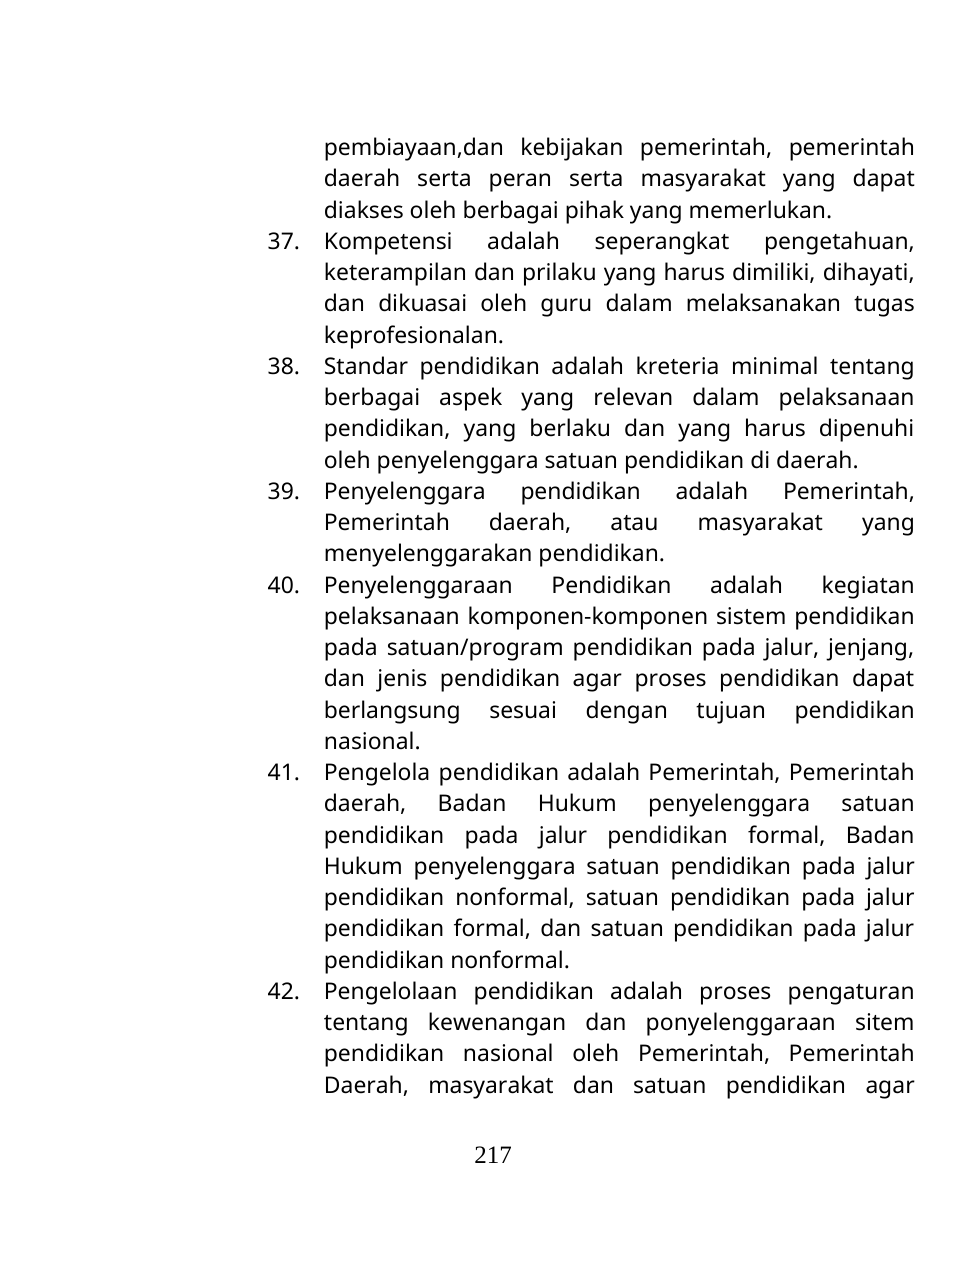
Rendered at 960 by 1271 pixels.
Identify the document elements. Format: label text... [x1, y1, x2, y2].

list Penyelenggaraan Pendidikan adalah kegiatan pelaksanaan komponen-komponen sistem pendidikan pada satuan/program pendidikan pada jalur, jenjang, dan jenis pendidikan agar proses pendidikan dapat berlangsung sesuai dengan tujuan pendidikan nasional. [267, 568, 915, 756]
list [267, 131, 915, 225]
list Kompetensi adalah seperangkat pengetahuan, keterampilan dan prilaku yang harus dimiliki, dihayati, dan dikuasai oleh guru dalam melaksanakan tugas keprofesionalan. [267, 225, 915, 350]
list Standar pendidikan adalah kreteria minimal tentang berbagai aspek yang relevan dalam pelaksanaan pendidikan, yang berlaku dan yang harus dipenuhi oleh penyelenggara satuan pendidikan di daerah. [267, 350, 915, 475]
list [267, 975, 915, 1100]
list Penyelenggara pendidikan adalah Pemerintah, Pemerintah daerah, atau masyarakat yang menyelenggarakan pendidikan. [267, 475, 915, 568]
list Pengelola pendidikan adalah Pemerintah, Pemerintah daerah, Badan Hukum penyelenggara satuan pendidikan pada jalur pendidikan formal, Badan Hukum penyelenggara satuan pendidikan pada jalur pendidikan nonformal, satuan pendidikan pada jalur pendidikan formal, dan satuan pendidikan pada jalur pendidikan nonformal. [267, 756, 915, 975]
